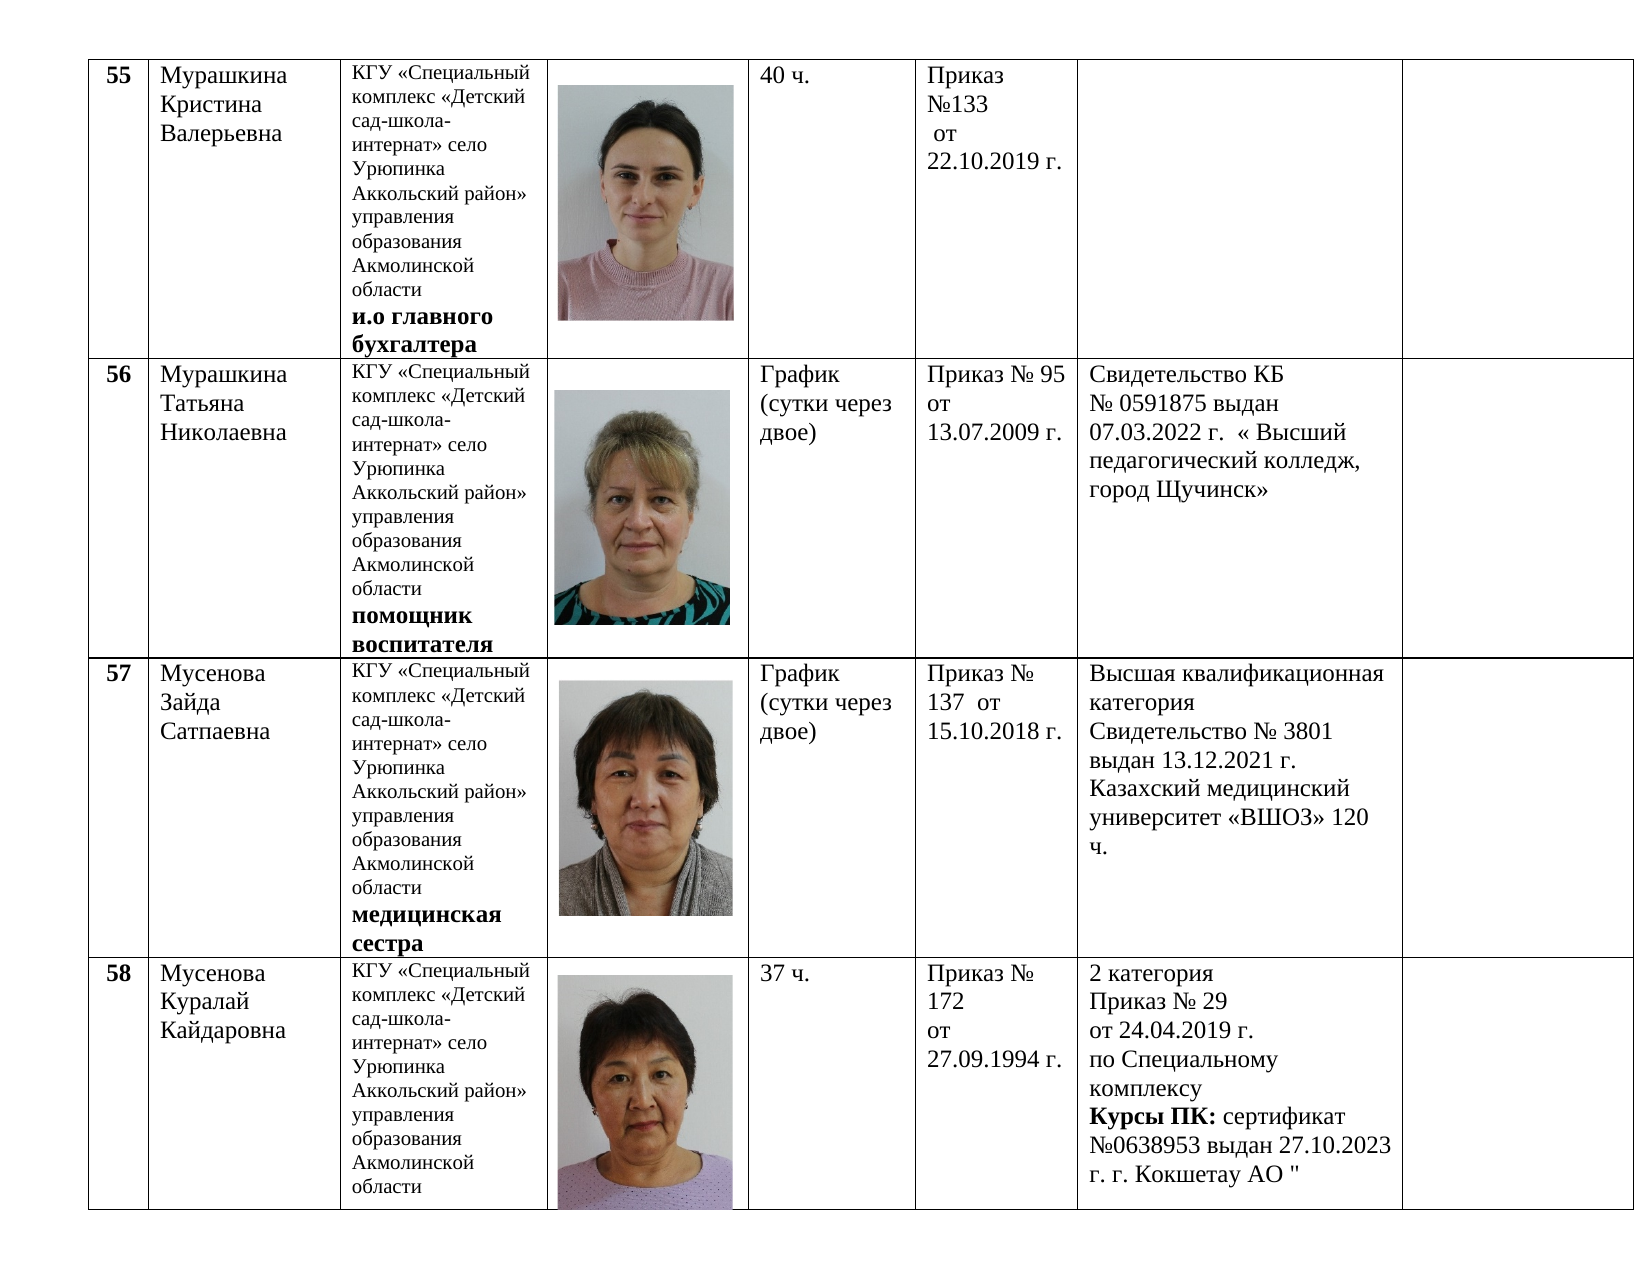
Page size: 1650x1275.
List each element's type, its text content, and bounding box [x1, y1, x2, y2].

table_cell [1403, 659, 1633, 957]
table_cell 58 [89, 958, 148, 1209]
table_cell 37 ч. [749, 958, 915, 1209]
table_cell [548, 60, 748, 358]
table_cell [1078, 958, 1402, 1209]
table_cell [548, 659, 748, 957]
table_cell Мусенова Зайда Сатпаевна [149, 659, 340, 957]
table_cell [1403, 359, 1633, 657]
table_cell Свидетельство КБ № 0591875 выдан 07.03.2022 г. « Высший педагогический колледж, город Щучинск» [1078, 359, 1402, 657]
table_cell График (сутки через двое) [749, 359, 915, 657]
table_cell Приказ №133 от 22.10.2019 г. [916, 60, 1077, 358]
table_cell КГУ «Специальный комплекс «Детский сад-школа-интернат» село Урюпинка Аккольский район» управления образования Акмолинской области медицинская сестра [341, 659, 547, 957]
table_cell [548, 958, 748, 1209]
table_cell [341, 958, 547, 1209]
table_cell 56 [89, 359, 148, 657]
picture [557, 975, 733, 1210]
table_cell 40 ч. [749, 60, 915, 358]
table_cell КГУ «Специальный комплекс «Детский сад-школа-интернат» село Урюпинка Аккольский район» управления образования Акмолинской области и.о главного бухгалтера [341, 60, 547, 358]
table_cell График (сутки через двое) [749, 659, 915, 957]
table_cell Приказ № 95 от 13.07.2009 г. [916, 359, 1077, 657]
picture [558, 679, 733, 916]
table_cell Приказ № 137 от 15.10.2018 г. [916, 659, 1077, 957]
table_cell Мурашкина Кристина Валерьевна [149, 60, 340, 358]
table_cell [916, 958, 1077, 1209]
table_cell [149, 958, 340, 1209]
table_cell [1403, 60, 1633, 358]
table_cell 55 [89, 60, 148, 358]
table_cell [1403, 958, 1633, 1209]
picture [557, 85, 734, 321]
table_cell [548, 359, 748, 657]
table_cell Мурашкина Татьяна Николаевна [149, 359, 340, 657]
table_cell 57 [89, 659, 148, 957]
picture [554, 390, 730, 625]
table_cell КГУ «Специальный комплекс «Детский сад-школа-интернат» село Урюпинка Аккольский район» управления образования Акмолинской области помощник воспитателя [341, 359, 547, 657]
table_cell Высшая квалификационная категория Свидетельство № 3801 выдан 13.12.2021 г. Казахский медицинский университет «ВШОЗ» 120 ч. [1078, 659, 1402, 957]
table_cell [1078, 60, 1402, 358]
